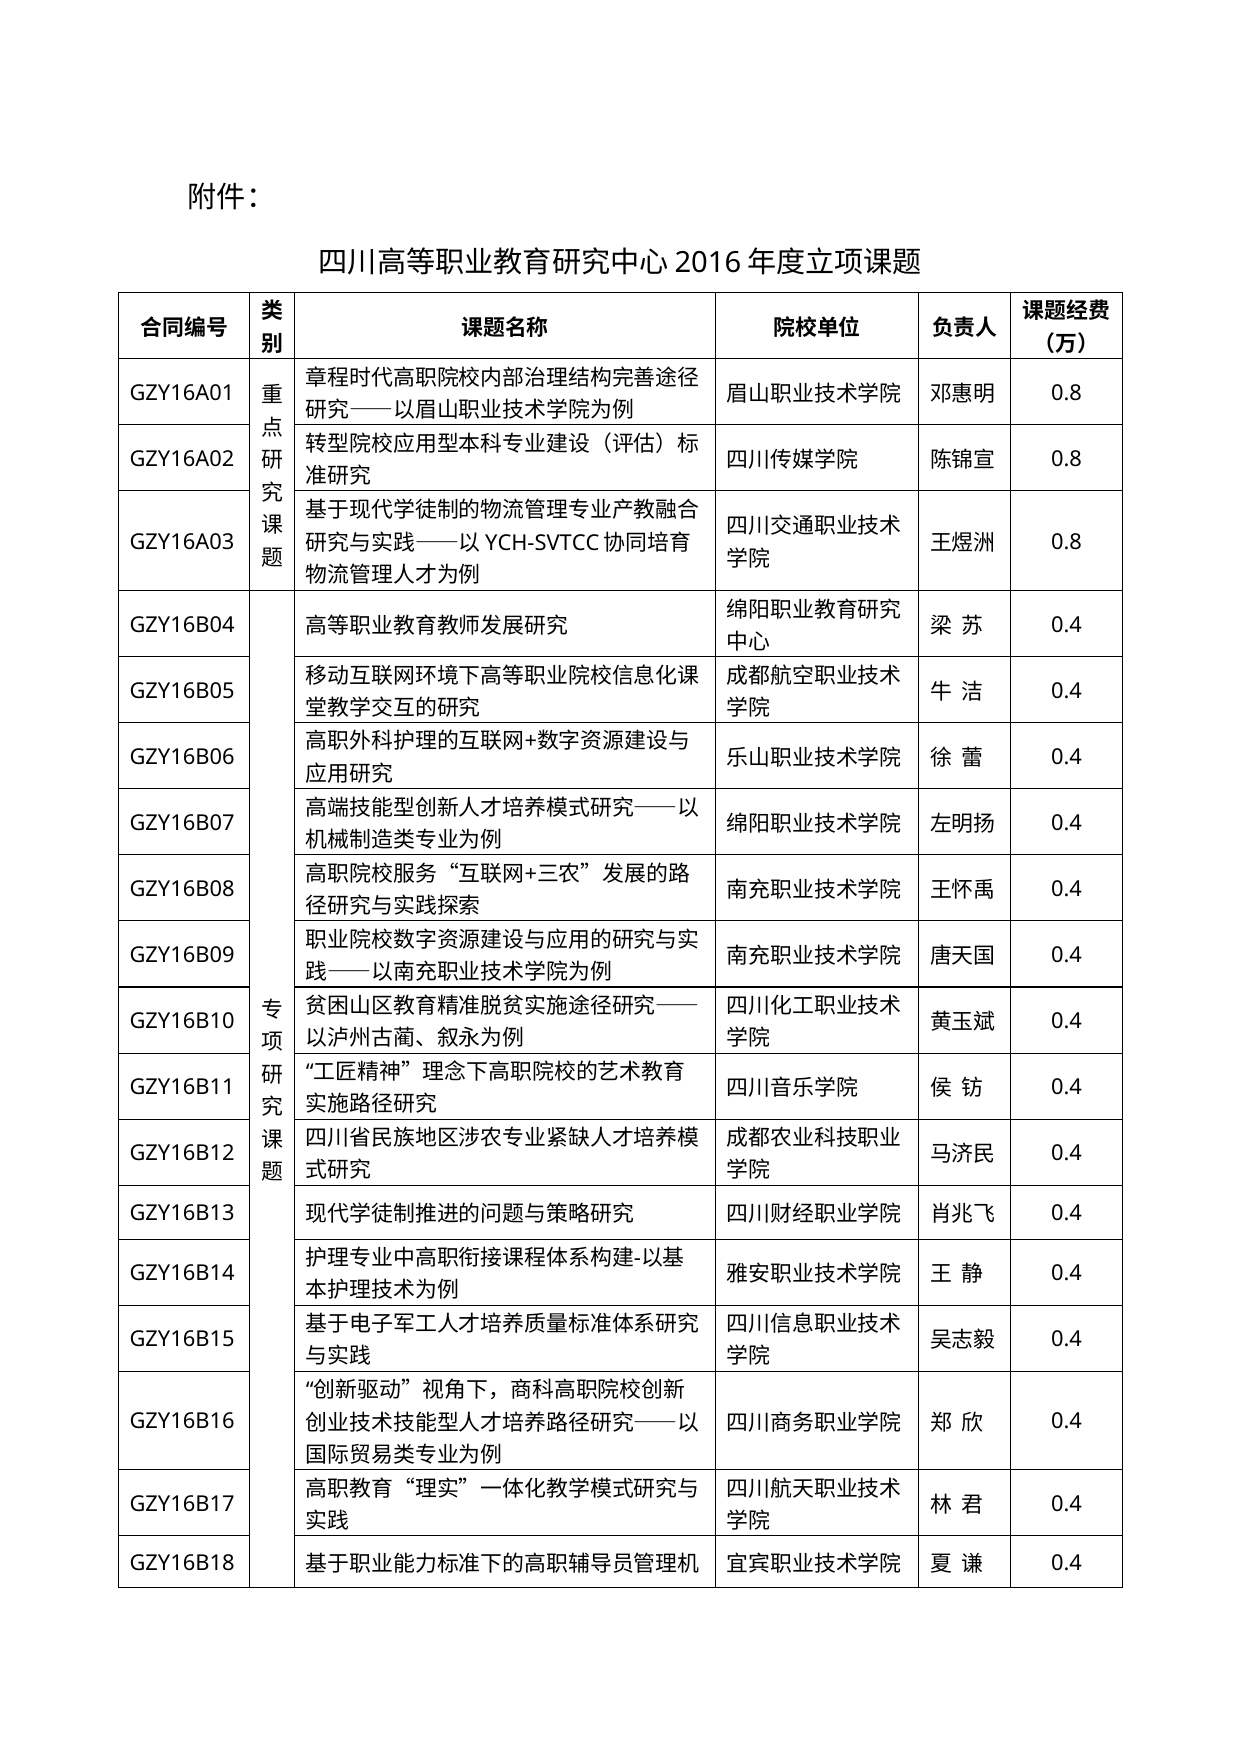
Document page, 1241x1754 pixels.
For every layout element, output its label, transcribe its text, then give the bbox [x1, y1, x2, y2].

table_cell 左明扬 [919, 789, 1010, 854]
table_cell 乐山职业技术学院 [716, 723, 918, 788]
table_header 课题经费 （万） [1011, 293, 1122, 358]
table_cell 四川化工职业技术学院 [716, 988, 918, 1052]
table_cell 高职外科护理的互联网+数字资源建设与应用研究 [295, 723, 715, 788]
table_cell 雅安职业技术学院 [716, 1240, 918, 1304]
table_cell 绵阳职业技术学院 [716, 789, 918, 854]
table_cell GZY16B14 [119, 1240, 249, 1304]
table_cell 0.8 [1011, 425, 1122, 490]
table_cell 0.4 [1011, 1054, 1122, 1118]
table_cell 宜宾职业技术学院 [716, 1536, 918, 1587]
table_cell 0.4 [1011, 988, 1122, 1052]
table_cell 马济民 [919, 1120, 1010, 1184]
table_cell 王怀禹 [919, 855, 1010, 920]
table_cell 四川传媒学院 [716, 425, 918, 490]
table_cell GZY16B07 [119, 789, 249, 854]
table_cell GZY16B12 [119, 1120, 249, 1184]
table_cell 肖兆飞 [919, 1186, 1010, 1238]
table_cell 基于现代学徒制的物流管理专业产教融合研究与实践——以YCH-SVTCC协同培育物流管理人才为例 [295, 491, 715, 590]
table_cell GZY16B11 [119, 1054, 249, 1118]
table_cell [295, 1536, 715, 1587]
table_cell 0.4 [1011, 657, 1122, 722]
table_cell 吴志毅 [919, 1306, 1010, 1371]
table_cell 0.4 [1011, 1186, 1122, 1238]
table_cell “创新驱动”视角下，商科高职院校创新创业技术技能型人才培养路径研究——以国际贸易类专业为例 [295, 1372, 715, 1469]
table_cell GZY16B04 [119, 591, 249, 656]
table_cell 0.4 [1011, 591, 1122, 656]
table_cell 高职院校服务“互联网+三农”发展的路径研究与实践探索 [295, 855, 715, 920]
table_cell GZY16B13 [119, 1186, 249, 1238]
table_cell GZY16A03 [119, 491, 249, 590]
table_cell 徐 蕾 [919, 723, 1010, 788]
table_cell 黄玉斌 [919, 988, 1010, 1052]
table_cell 四川音乐学院 [716, 1054, 918, 1118]
table_cell 0.8 [1011, 491, 1122, 590]
table_cell GZY16B06 [119, 723, 249, 788]
table_cell 四川财经职业学院 [716, 1186, 918, 1238]
table_cell 0.4 [1011, 1372, 1122, 1469]
table_header 院校单位 [716, 293, 918, 358]
table_cell 四川航天职业技术学院 [716, 1470, 918, 1535]
table_cell 0.4 [1011, 921, 1122, 986]
table_header 课题名称 [295, 293, 715, 358]
table_cell 南充职业技术学院 [716, 921, 918, 986]
table_cell 0.4 [1011, 1536, 1122, 1587]
table_cell 王煜洲 [919, 491, 1010, 590]
table_cell 0.4 [1011, 1470, 1122, 1535]
table_cell 四川交通职业技术学院 [716, 491, 918, 590]
table_cell 成都农业科技职业学院 [716, 1120, 918, 1184]
table_cell 四川商务职业学院 [716, 1372, 918, 1469]
table_cell 移动互联网环境下高等职业院校信息化课堂教学交互的研究 [295, 657, 715, 722]
table_cell 转型院校应用型本科专业建设（评估）标准研究 [295, 425, 715, 490]
table_cell 陈锦宣 [919, 425, 1010, 490]
table_cell 南充职业技术学院 [716, 855, 918, 920]
table_cell “工匠精神”理念下高职院校的艺术教育实施路径研究 [295, 1054, 715, 1118]
table_cell 眉山职业技术学院 [716, 359, 918, 424]
table_cell 四川信息职业技术学院 [716, 1306, 918, 1371]
table_cell 职业院校数字资源建设与应用的研究与实践——以南充职业技术学院为例 [295, 921, 715, 986]
table_cell 0.4 [1011, 855, 1122, 920]
table_cell 高职教育“理实”一体化教学模式研究与实践 [295, 1470, 715, 1535]
table_cell 章程时代高职院校内部治理结构完善途径研究——以眉山职业技术学院为例 [295, 359, 715, 424]
table_cell 唐天国 [919, 921, 1010, 986]
table_cell 成都航空职业技术学院 [716, 657, 918, 722]
table_cell 梁 苏 [919, 591, 1010, 656]
table_cell 侯 钫 [919, 1054, 1010, 1118]
table_cell GZY16B08 [119, 855, 249, 920]
table_cell 高端技能型创新人才培养模式研究——以机械制造类专业为例 [295, 789, 715, 854]
table_cell GZY16B17 [119, 1470, 249, 1535]
table_cell 0.4 [1011, 1120, 1122, 1184]
table_cell GZY16B18 [119, 1536, 249, 1587]
table_cell 0.4 [1011, 723, 1122, 788]
table_cell GZY16B15 [119, 1306, 249, 1371]
table_cell 四川省民族地区涉农专业紧缺人才培养模式研究 [295, 1120, 715, 1184]
table_cell 基于电子军工人才培养质量标准体系研究与实践 [295, 1306, 715, 1371]
table_cell 0.8 [1011, 359, 1122, 424]
table_header 负责人 [919, 293, 1010, 358]
table_cell 重点研究课题 [250, 359, 294, 590]
table_cell GZY16A01 [119, 359, 249, 424]
table_cell 夏 谦 [919, 1536, 1010, 1587]
table_cell 郑 欣 [919, 1372, 1010, 1469]
table_cell 王 静 [919, 1240, 1010, 1304]
table_cell GZY16B16 [119, 1372, 249, 1469]
table_cell 高等职业教育教师发展研究 [295, 591, 715, 656]
table_cell GZY16B05 [119, 657, 249, 722]
table_header 合同编号 [119, 293, 249, 358]
table_cell 牛 洁 [919, 657, 1010, 722]
table_cell 绵阳职业教育研究中心 [716, 591, 918, 656]
text 四川高等职业教育研究中心2016年度立项课题 [187, 227, 1053, 292]
table_cell GZY16A02 [119, 425, 249, 490]
table_cell 护理专业中高职衔接课程体系构建-以基本护理技术为例 [295, 1240, 715, 1304]
table_cell 专项研究课题 [250, 591, 294, 1587]
table_cell 现代学徒制推进的问题与策略研究 [295, 1186, 715, 1238]
table_cell 邓惠明 [919, 359, 1010, 424]
table_cell 林 君 [919, 1470, 1010, 1535]
table_cell 贫困山区教育精准脱贫实施途径研究——以泸州古蔺、叙永为例 [295, 988, 715, 1052]
table_cell GZY16B10 [119, 988, 249, 1052]
table_cell 0.4 [1011, 1306, 1122, 1371]
table_cell 0.4 [1011, 1240, 1122, 1304]
text 附件： [187, 162, 1053, 227]
table_header 类别 [250, 293, 294, 358]
table_cell GZY16B09 [119, 921, 249, 986]
table_cell 0.4 [1011, 789, 1122, 854]
